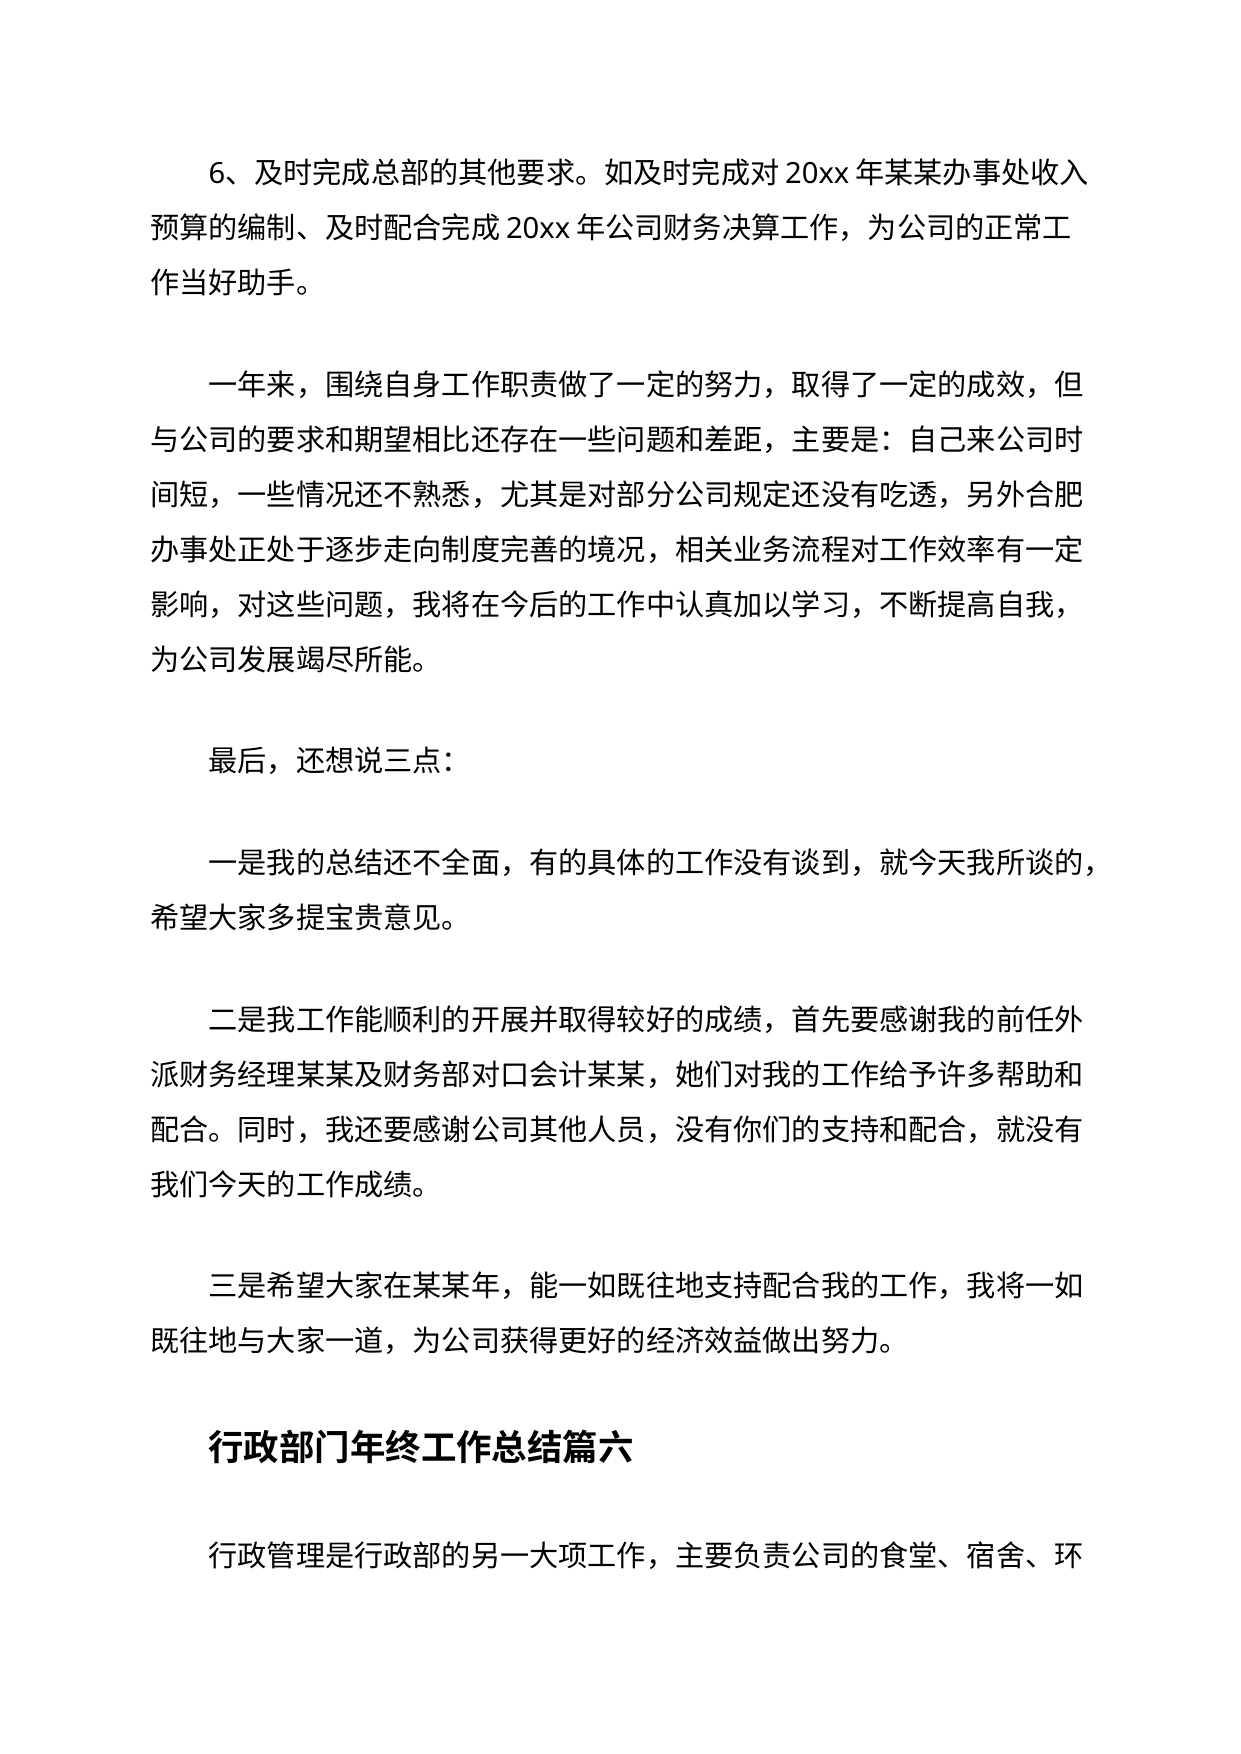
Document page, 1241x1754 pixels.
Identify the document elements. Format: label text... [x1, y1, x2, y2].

text 二是我工作能顺利的开展并取得较好的成绩，首先要感谢我的前任外派财务经理某某及财务部对口会计某某，她们对我的工作给予许多帮助和配合。同时，我还要感谢公司其他人员，没有你们的支持和配合，就没有我们今天的工作成绩。 [150, 996, 1090, 1203]
text 一年来，围绕自身工作职责做了一定的努力，取得了一定的成效，但与公司的要求和期望相比还存在一些问题和差距，主要是：自己来公司时间短，一些情况还不熟悉，尤其是对部分公司规定还没有吃透，另外合肥办事处正处于逐步走向制度完善的境况，相关业务流程对工作效率有一定影响，对这些问题，我将在今后的工作中认真加以学习，不断提高自我，为公司发展竭尽所能。 [150, 362, 1090, 678]
text 行政部门年终工作总结篇六 [150, 1419, 1090, 1471]
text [150, 1533, 1090, 1575]
text 一是我的总结还不全面，有的具体的工作没有谈到，就今天我所谈的，希望大家多提宝贵意见。 [150, 840, 1090, 937]
text 6、及时完成总部的其他要求。如及时完成对20xx年某某办事处收入预算的编制、及时配合完成20xx年公司财务决算工作，为公司的正常工作当好助手。 [150, 150, 1090, 302]
text 三是希望大家在某某年，能一如既往地支持配合我的工作，我将一如既往地与大家一道，为公司获得更好的经济效益做出努力。 [150, 1263, 1090, 1360]
text 最后，还想说三点： [150, 738, 1090, 780]
